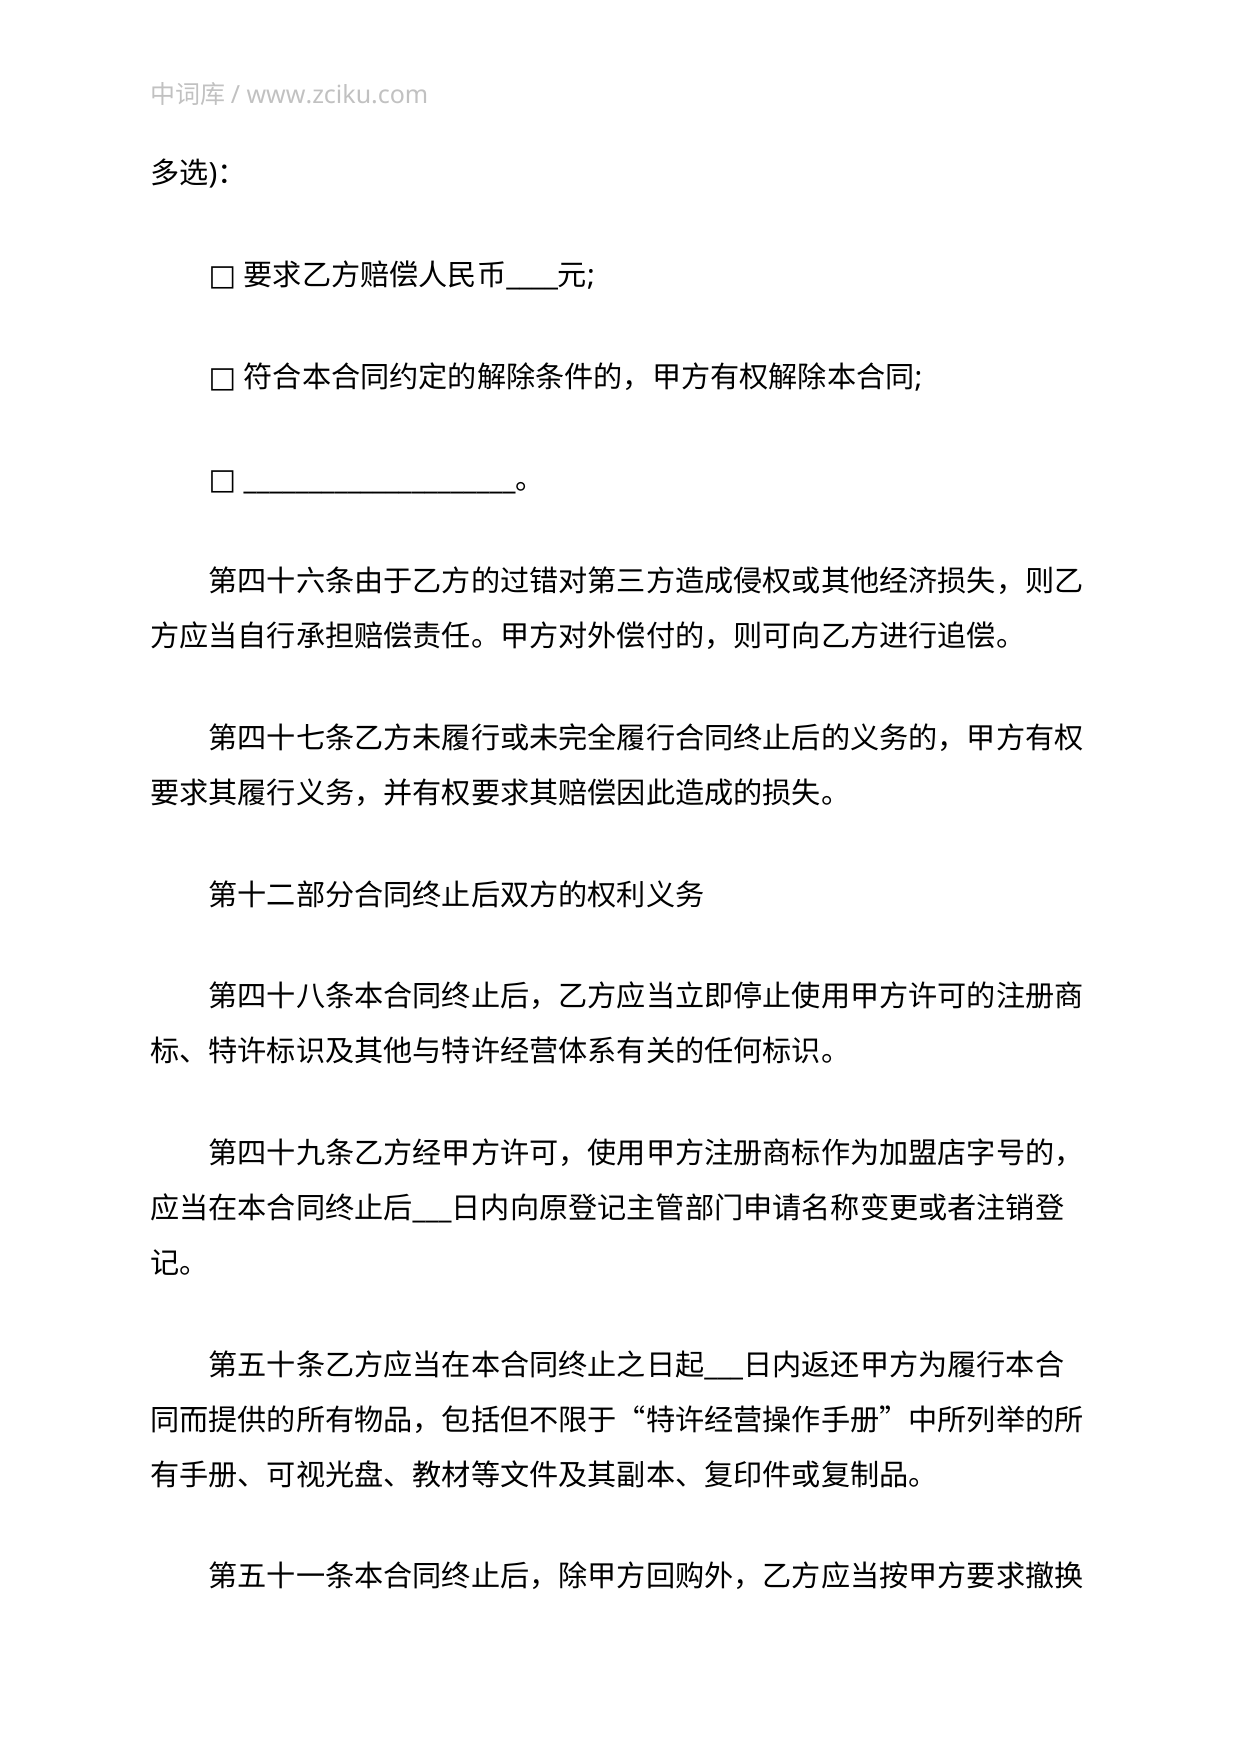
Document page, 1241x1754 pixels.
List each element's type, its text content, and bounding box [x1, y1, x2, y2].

text □ 要求乙方赔偿人民币____元; [150, 252, 1090, 294]
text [150, 1553, 1090, 1595]
text 第四十八条本合同终止后，乙方应当立即停止使用甲方许可的注册商标、特许标识及其他与特许经营体系有关的任何标识。 [150, 973, 1090, 1070]
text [150, 150, 1090, 192]
text □ _____________________。 [150, 456, 1090, 498]
text □ 符合本合同约定的解除条件的，甲方有权解除本合同; [150, 354, 1090, 396]
text 第十二部分合同终止后双方的权利义务 [150, 871, 1090, 913]
text 第四十六条由于乙方的过错对第三方造成侵权或其他经济损失，则乙方应当自行承担赔偿责任。甲方对外偿付的，则可向乙方进行追偿。 [150, 558, 1090, 655]
text 第四十九条乙方经甲方许可，使用甲方注册商标作为加盟店字号的，应当在本合同终止后___日内向原登记主管部门申请名称变更或者注销登记。 [150, 1130, 1090, 1282]
text 第五十条乙方应当在本合同终止之日起___日内返还甲方为履行本合同而提供的所有物品，包括但不限于“特许经营操作手册”中所列举的所有手册、可视光盘、教材等文件及其副本、复印件或复制品。 [150, 1341, 1090, 1493]
text 第四十七条乙方未履行或未完全履行合同终止后的义务的，甲方有权要求其履行义务，并有权要求其赔偿因此造成的损失。 [150, 714, 1090, 812]
